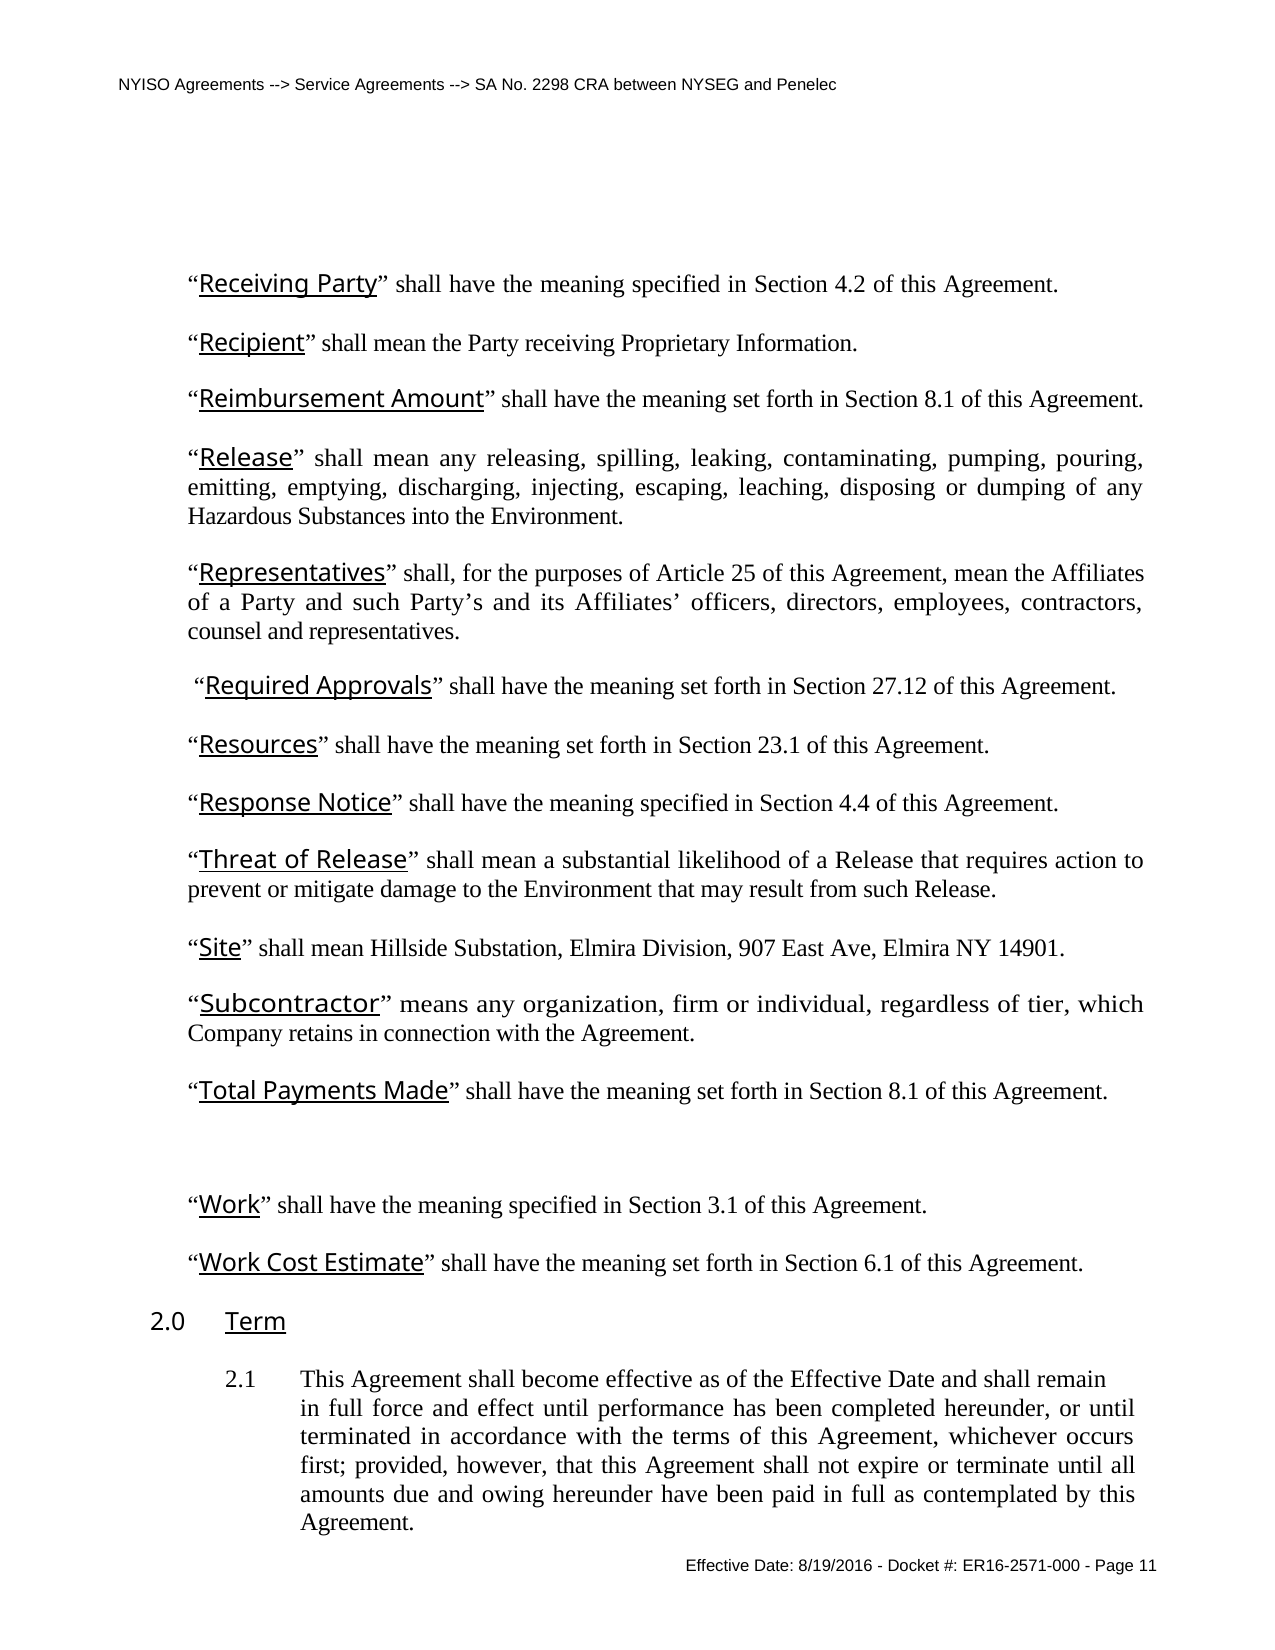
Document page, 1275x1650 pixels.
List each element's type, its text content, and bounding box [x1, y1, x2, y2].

text “Representatives” shall, for the purposes of Article 25 of this Agreement, mean the Affiliates of a Party and such Party’s and its Affiliates’ officers, directors, employees, contractors, counsel and representatives. [187, 558, 1144, 645]
text “Threat of Release” shall mean a substantial likelihood of a Release that requires action to prevent or mitigate damage to the Environment that may result from such Release. [187, 845, 1145, 903]
text “Site” shall mean Hillside Substation, Elmira Division, 907 East Ave, Elmira NY 14901. [187, 933, 1275, 962]
text “Receiving Party” shall have the meaning specified in Section 4.2 of this Agreement. “Recipient” shall mean the Party receiving Proprietary Information. [187, 246, 1060, 363]
text “Release” shall mean any releasing, spilling, leaking, contaminating, pumping, pouring, emitting, emptying, discharging, injecting, escaping, leaching, disposing or dumping of any Hazardous Substances into the Environment. [187, 443, 1144, 531]
text 2.0 Term [150, 1307, 1275, 1336]
text “Total Payments Made” shall have the meaning set forth in Section 8.1 of this Agreement. “Work” shall have the meaning specified in Section 3.1 of this Agreement. “Work Cost Estimate” shall have the meaning set forth in Section 6.1 of this Agreement. [187, 1053, 1112, 1282]
text 2.1 This Agreement shall become effective as of the Effective Date and shall remain [150, 1364, 1275, 1393]
text “Required Approvals” shall have the meaning set forth in Section 27.12 of this Agreement. “Resources” shall have the meaning set forth in Section 23.1 of this Agreement. “Response Notice” shall have the meaning specified in Section 4.4 of this Agreement. [187, 648, 1124, 823]
text “Reimbursement Amount” shall have the meaning set forth in Section 8.1 of this Agreement. [187, 385, 1275, 414]
text in full force and effect until performance has been completed hereunder, or until terminated in accordance with the terms of this Agreement, whichever occurs first; provided, however, that this Agreement shall not expire or terminate until all amounts due and owing hereunder have been paid in full as contemplated by this Agreement. [300, 1393, 1145, 1536]
text “Subcontractor” means any organization, firm or individual, regardless of tier, which Company retains in connection with the Agreement. [187, 989, 1145, 1047]
